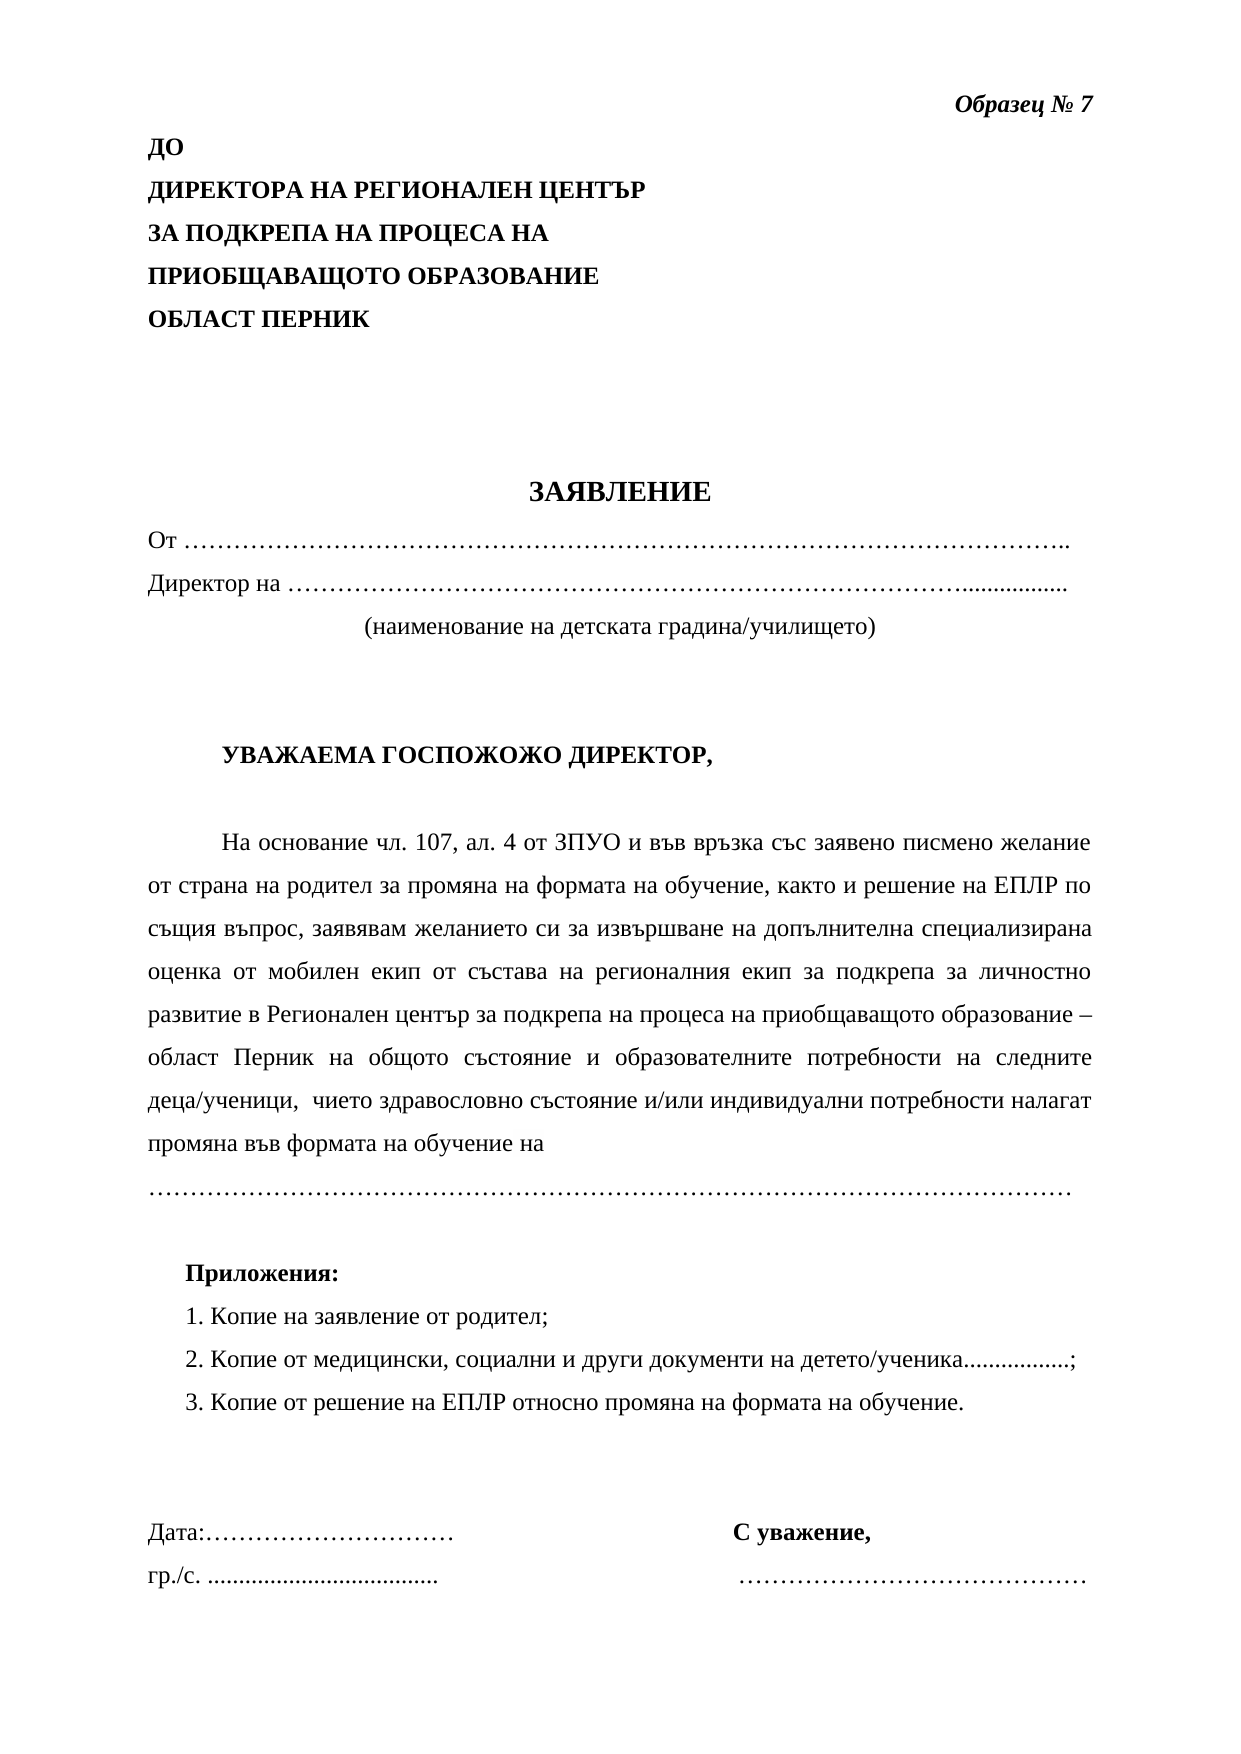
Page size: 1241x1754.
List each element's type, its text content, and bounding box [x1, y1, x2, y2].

text ЗАЯВЛЕНИЕ [148, 474, 1093, 508]
text ОБЛАСТ ПЕРНИК [148, 304, 1093, 333]
text гр./с. ..................................... …………………………………… [148, 1560, 1093, 1588]
text ЗА ПОДКРЕПА НА ПРОЦЕСА НА [148, 218, 1093, 247]
text 2. Копие от медицински, социални и други документи на детето/ученика.................; [148, 1344, 1093, 1373]
text Дата:………………………… С уважение, [148, 1517, 1093, 1545]
text 1. Копие на заявление от родител; [148, 1301, 1093, 1330]
text От …………………………………………………………………………………………….. [148, 525, 1093, 553]
text ПРИОБЩАВАЩОТО ОБРАЗОВАНИЕ [148, 261, 1093, 290]
text ………………………………………………………………………………………………… [148, 1172, 1093, 1200]
text На основание чл. 107, ал. 4 от ЗПУО и във връзка със заявено писмено желание от страна на родител за промяна на формата на обучение, както и решение на ЕПЛР по същия въпрос, заявявам желанието си за извършване на допълнителна специализирана оценка от мобилен екип от състава на регионалния екип за подкрепа за личностно развитие в Регионален център за подкрепа на процеса на приобщаващото образование – област Перник на общото състояние и образователните потребности на следните деца/ученици, чието здравословно състояние и/или индивидуални потребности налагат промяна във формата на обучение на [148, 827, 1093, 1157]
text Директор на ………………………………………………………………………................. [148, 568, 1093, 597]
text УВАЖАЕМА ГОСПОЖОЖО ДИРЕКТОР, [148, 740, 1093, 769]
text 3. Копие от решение на ЕПЛР относно промяна на формата на обучение. [148, 1387, 1093, 1416]
text ДИРЕКТОРА НА РЕГИОНАЛЕН ЦЕНТЪР [148, 175, 1093, 204]
text Образец № 7 [148, 89, 1093, 117]
text (наименование на детската градина/училището) [148, 611, 1093, 640]
text Приложения: [148, 1258, 1093, 1287]
text ДО [148, 132, 1093, 161]
